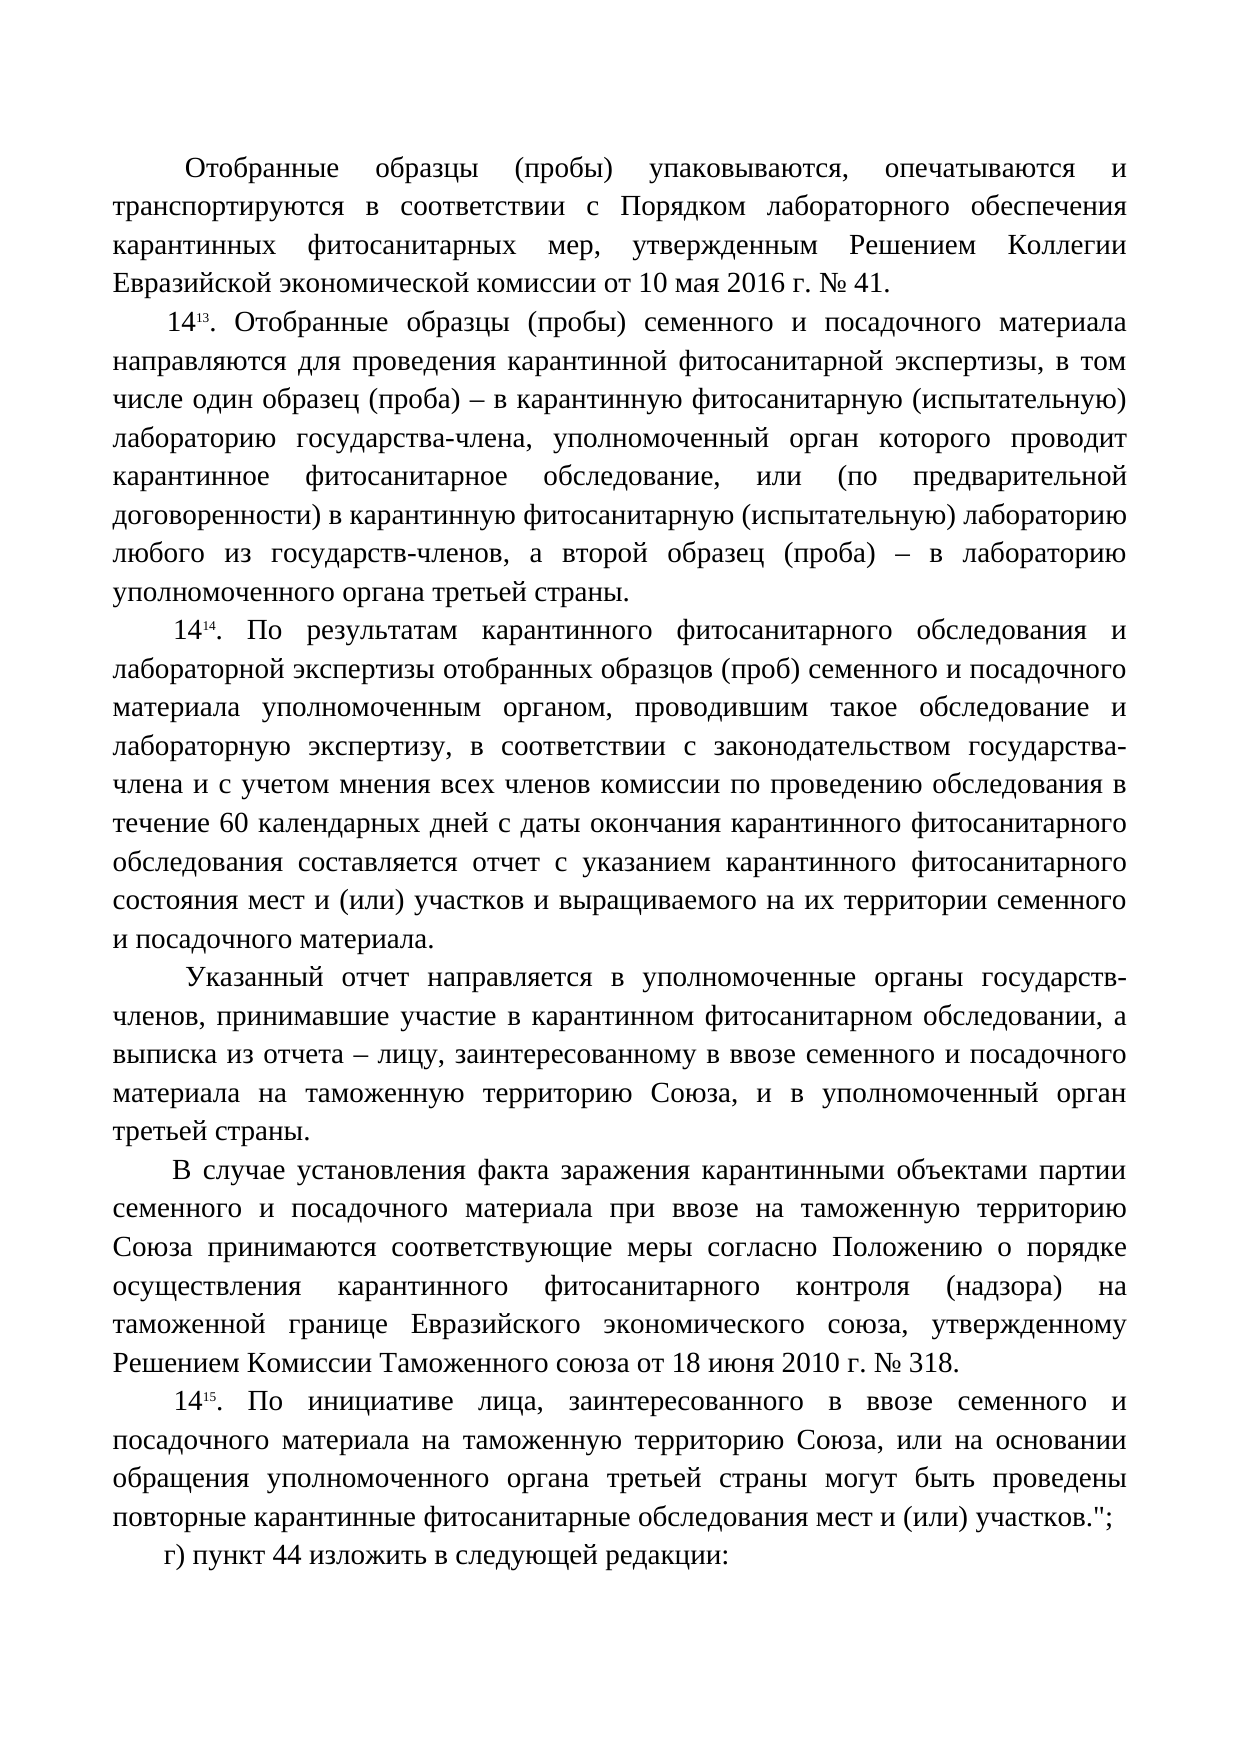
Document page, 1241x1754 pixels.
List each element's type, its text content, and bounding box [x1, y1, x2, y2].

text 1413. Отобранные образцы (пробы) семенного и посадочного материала направляются для проведения карантинной фитосанитарной экспертизы, в том числе один образец (проба) – в карантинную фитосанитарную (испытательную) лабораторию государства-члена, уполномоченный орган которого проводит карантинное фитосанитарное обследование, или (по предварительной договоренности) в карантинную фитосанитарную (испытательную) лабораторию любого из государств-членов, а второй образец (проба) – в лабораторию уполномоченного органа третьей страны. [112, 304, 1128, 607]
text Отобранные образцы (пробы) упаковываются, опечатываются и транспортируются в соответствии с Порядком лабораторного обеспечения карантинных фитосанитарных мер, утвержденным Решением Коллегии Евразийской экономической комиссии от 10 мая 2016 г. № 41. [112, 150, 1128, 299]
text 1415. По инициативе лица, заинтересованного в ввозе семенного и посадочного материала на таможенную территорию Союза, или на основании обращения уполномоченного органа третьей страны могут быть проведены повторные карантинные фитосанитарные обследования мест и (или) участков."; [112, 1383, 1128, 1532]
text 1414. По результатам карантинного фитосанитарного обследования и лабораторной экспертизы отобранных образцов (проб) семенного и посадочного материала уполномоченным органом, проводившим такое обследование и лабораторную экспертизу, в соответствии с законодательством государства-члена и с учетом мнения всех членов комиссии по проведению обследования в течение 60 календарных дней с даты окончания карантинного фитосанитарного обследования составляется отчет с указанием карантинного фитосанитарного состояния мест и (или) участков и выращиваемого на их территории семенного и посадочного материала. [112, 612, 1128, 954]
text г) пункт 44 изложить в следующей редакции: [112, 1537, 1128, 1571]
text Указанный отчет направляется в уполномоченные органы государств-членов, принимавшие участие в карантинном фитосанитарном обследовании, а выписка из отчета – лицу, заинтересованному в ввозе семенного и посадочного материала на таможенную территорию Союза, и в уполномоченный орган третьей страны. [112, 959, 1128, 1147]
text В случае установления факта заражения карантинными объектами партии семенного и посадочного материала при ввозе на таможенную территорию Союза принимаются соответствующие меры согласно Положению о порядке осуществления карантинного фитосанитарного контроля (надзора) на таможенной границе Евразийского экономического союза, утвержденному Решением Комиссии Таможенного союза от 18 июня 2010 г. № 318. [112, 1152, 1128, 1378]
